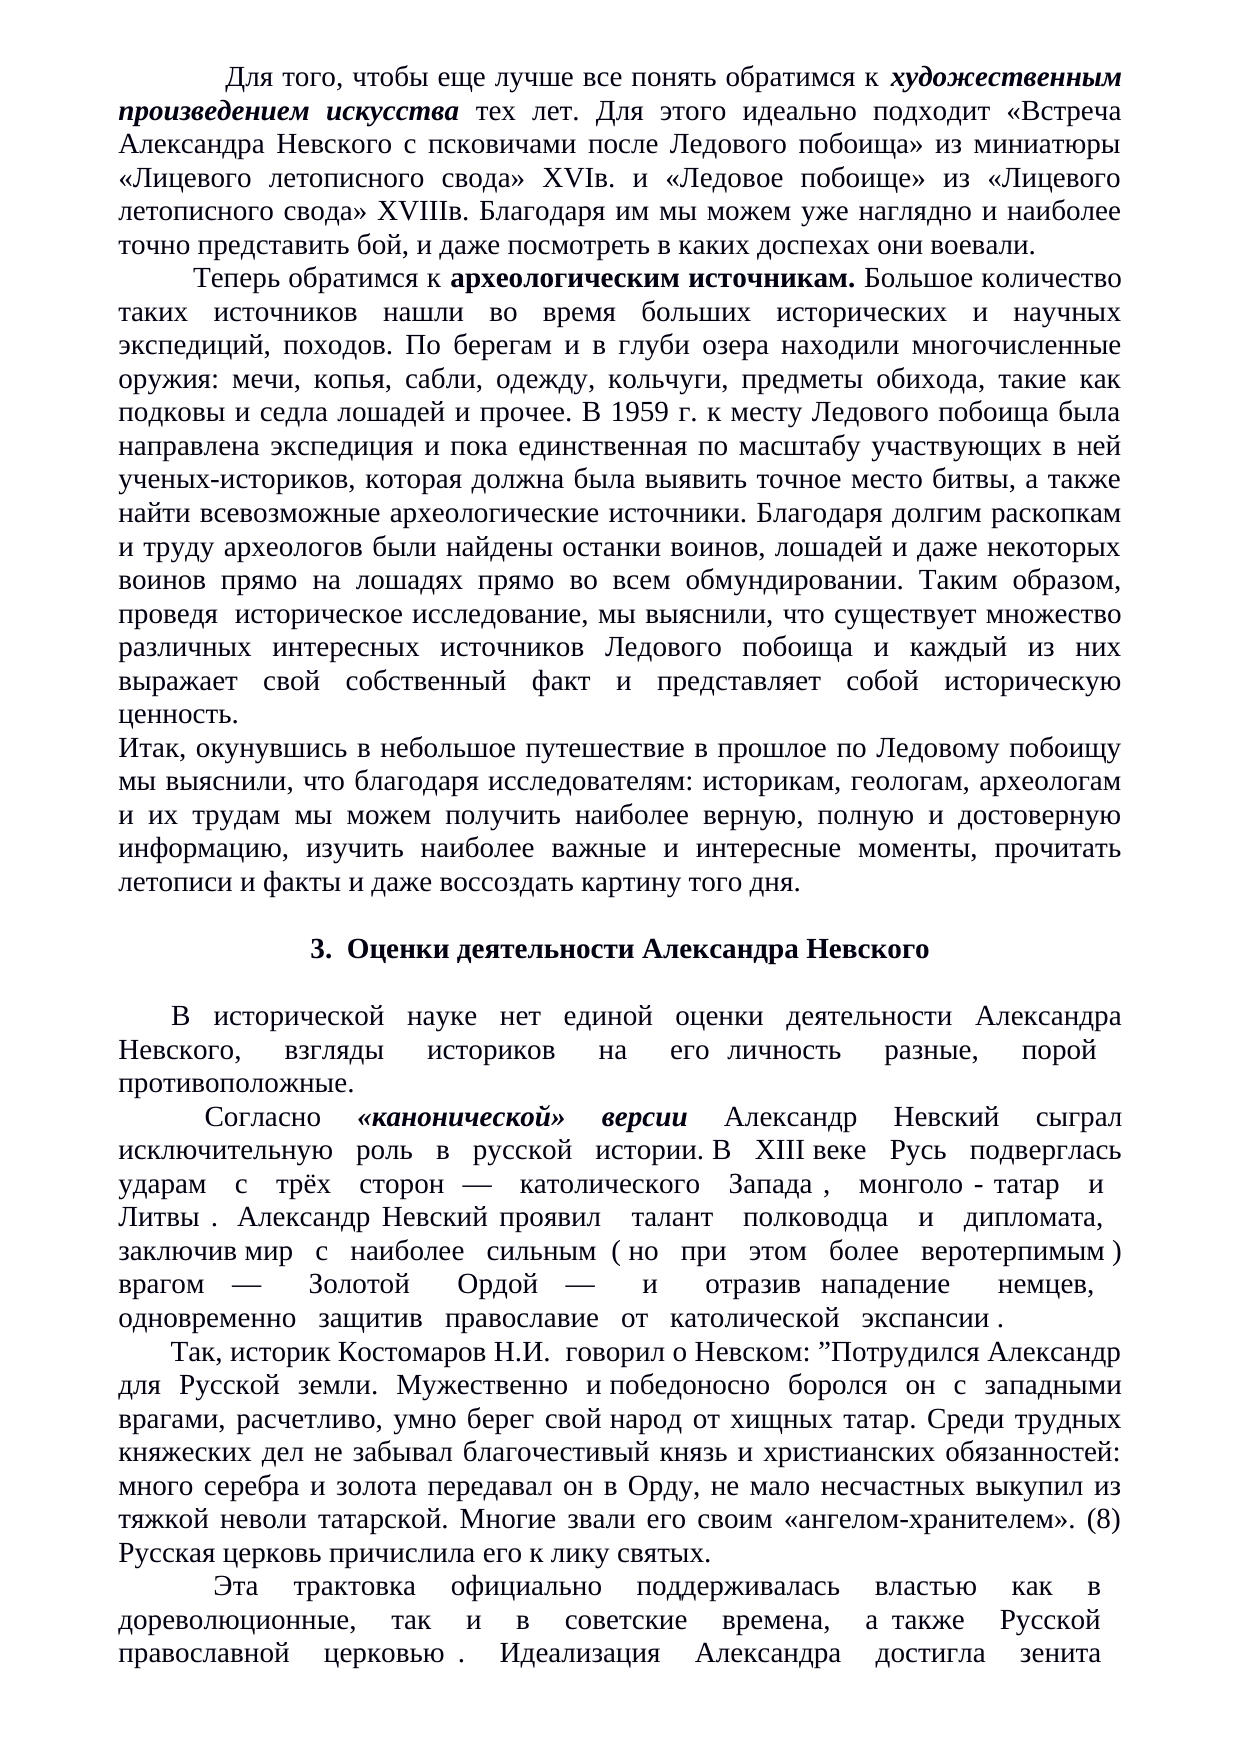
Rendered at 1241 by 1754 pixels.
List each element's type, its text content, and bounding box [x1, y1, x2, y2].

text Для того, чтобы еще лучше все понять обратимся к художественным произведением искусства тех лет. Для этого идеально подходит «Встреча Александра Невского с псковичами после Ледового побоища» из миниатюры «Лицевого летописного свода» XVIв. и «Ледовое побоище» из «Лицевого летописного свода» XVIIIв. Благодаря им мы можем уже наглядно и наиболее точно представить бой, и даже посмотреть в каких доспехах они воевали. [118, 59, 1122, 260]
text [118, 1568, 1122, 1669]
text Так, историк Костомаров Н.И. говорил о Невском: ”Потрудился Александр для Русской земли. Мужественно и победоносно боролся он с западными врагами, расчетливо, умно берег свой народ от хищных татар. Среди трудных княжеских дел не забывал благочестивый князь и христианских обязанностей: много серебра и золота передавал он в Орду, не мало несчастных выкупил из тяжкой неволи татарской. Многие звали его своим «ангелом-хранителем». (8) Русская церковь причислила его к лику святых. [118, 1334, 1122, 1568]
text 3. Оценки деятельности Александра Невского [118, 931, 1122, 965]
text В исторической науке нет единой оценки деятельности Александра Невского, взгляды историков на его личность разные, порой противоположные. [118, 998, 1122, 1099]
text Согласно «канонической» версии Александр Невский сыграл исключительную роль в русской истории. В XIII веке Русь подверглась ударам с трёх сторон — католического Запада , монголо - татар и Литвы . Александр Невский проявил талант полководца и дипломата, заключив мир с наиболее сильным ( но при этом более веротерпимым ) врагом — Золотой Ордой — и отразив нападение немцев, одновременно защитив православие от католической экспансии . [118, 1099, 1122, 1334]
text Теперь обратимся к археологическим источникам. Большое количество таких источников нашли во время больших исторических и научных экспедиций, походов. По берегам и в глуби озера находили многочисленные оружия: мечи, копья, сабли, одежду, кольчуги, предметы обихода, такие как подковы и седла лошадей и прочее. В 1959 г. к месту Ледового побоища была направлена экспедиция и пока единственная по масштабу участвующих в ней ученых-историков, которая должна была выявить точное место битвы, а также найти всевозможные археологические источники. Благодаря долгим раскопкам и труду археологов были найдены останки воинов, лошадей и даже некоторых воинов прямо на лошадях прямо во всем обмундировании. Таким образом, проведя историческое исследование, мы выяснили, что существует множество различных интересных источников Ледового побоища и каждый из них выражает свой собственный факт и представляет собой историческую ценность. Итак, окунувшись в небольшое путешествие в прошлое по Ледовому побоищу мы выяснили, что благодаря исследователям: историкам, геологам, археологам и их трудам мы можем получить наиболее верную, полную и достоверную информацию, изучить наиболее важные и интересные моменты, прочитать летописи и факты и даже воссоздать картину того дня. [118, 260, 1122, 898]
